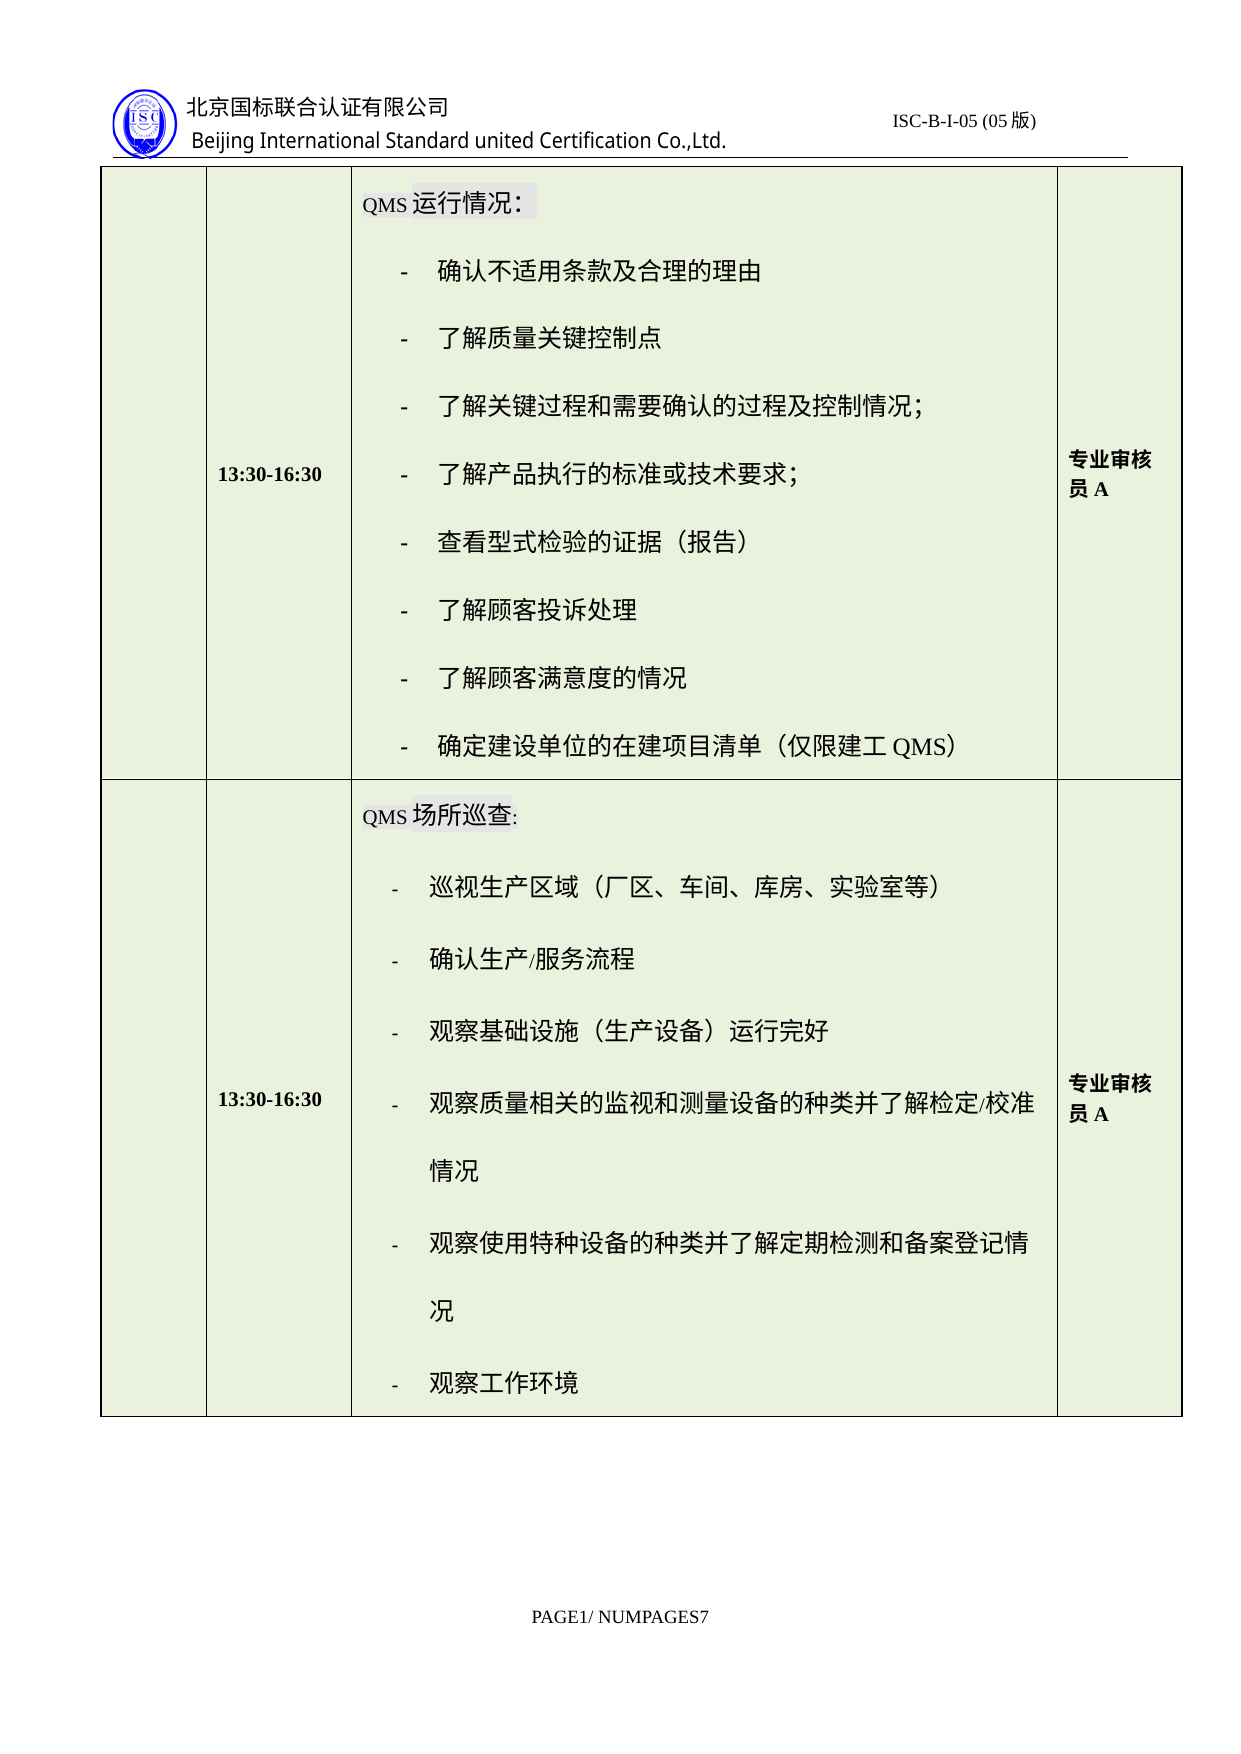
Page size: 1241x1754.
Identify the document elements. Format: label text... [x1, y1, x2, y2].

table_cell [102, 780, 206, 1416]
table_cell [102, 167, 206, 778]
table_cell 13:30-16:30 [207, 780, 351, 1416]
table_cell QMS运行情况： 确认不适用条款及合理的理由 了解质量关键控制点 了解关键过程和需要确认的过程及控制情况； 了解产品执行的标准或技术要求； 查看型式检验的证据（报告） 了解顾客投诉处理 了解顾客满意度的情况 确定建设单位的在建项目清单（仅限建工QMS） [352, 167, 1057, 778]
table_cell 13:30-16:30 [207, 167, 351, 778]
table_cell 专业审核员A [1058, 167, 1181, 778]
table_cell QMS场所巡查: 巡视生产区域（厂区、车间、库房、实验室等） 确认生产/服务流程 观察基础设施（生产设备）运行完好 观察质量相关的监视和测量设备的种类并了解检定/校准情况 观察使用特种设备的种类并了解定期检测和备案登记情况 观察工作环境 [352, 780, 1057, 1416]
table_cell 专业审核员A [1058, 780, 1181, 1416]
picture [112, 89, 180, 158]
